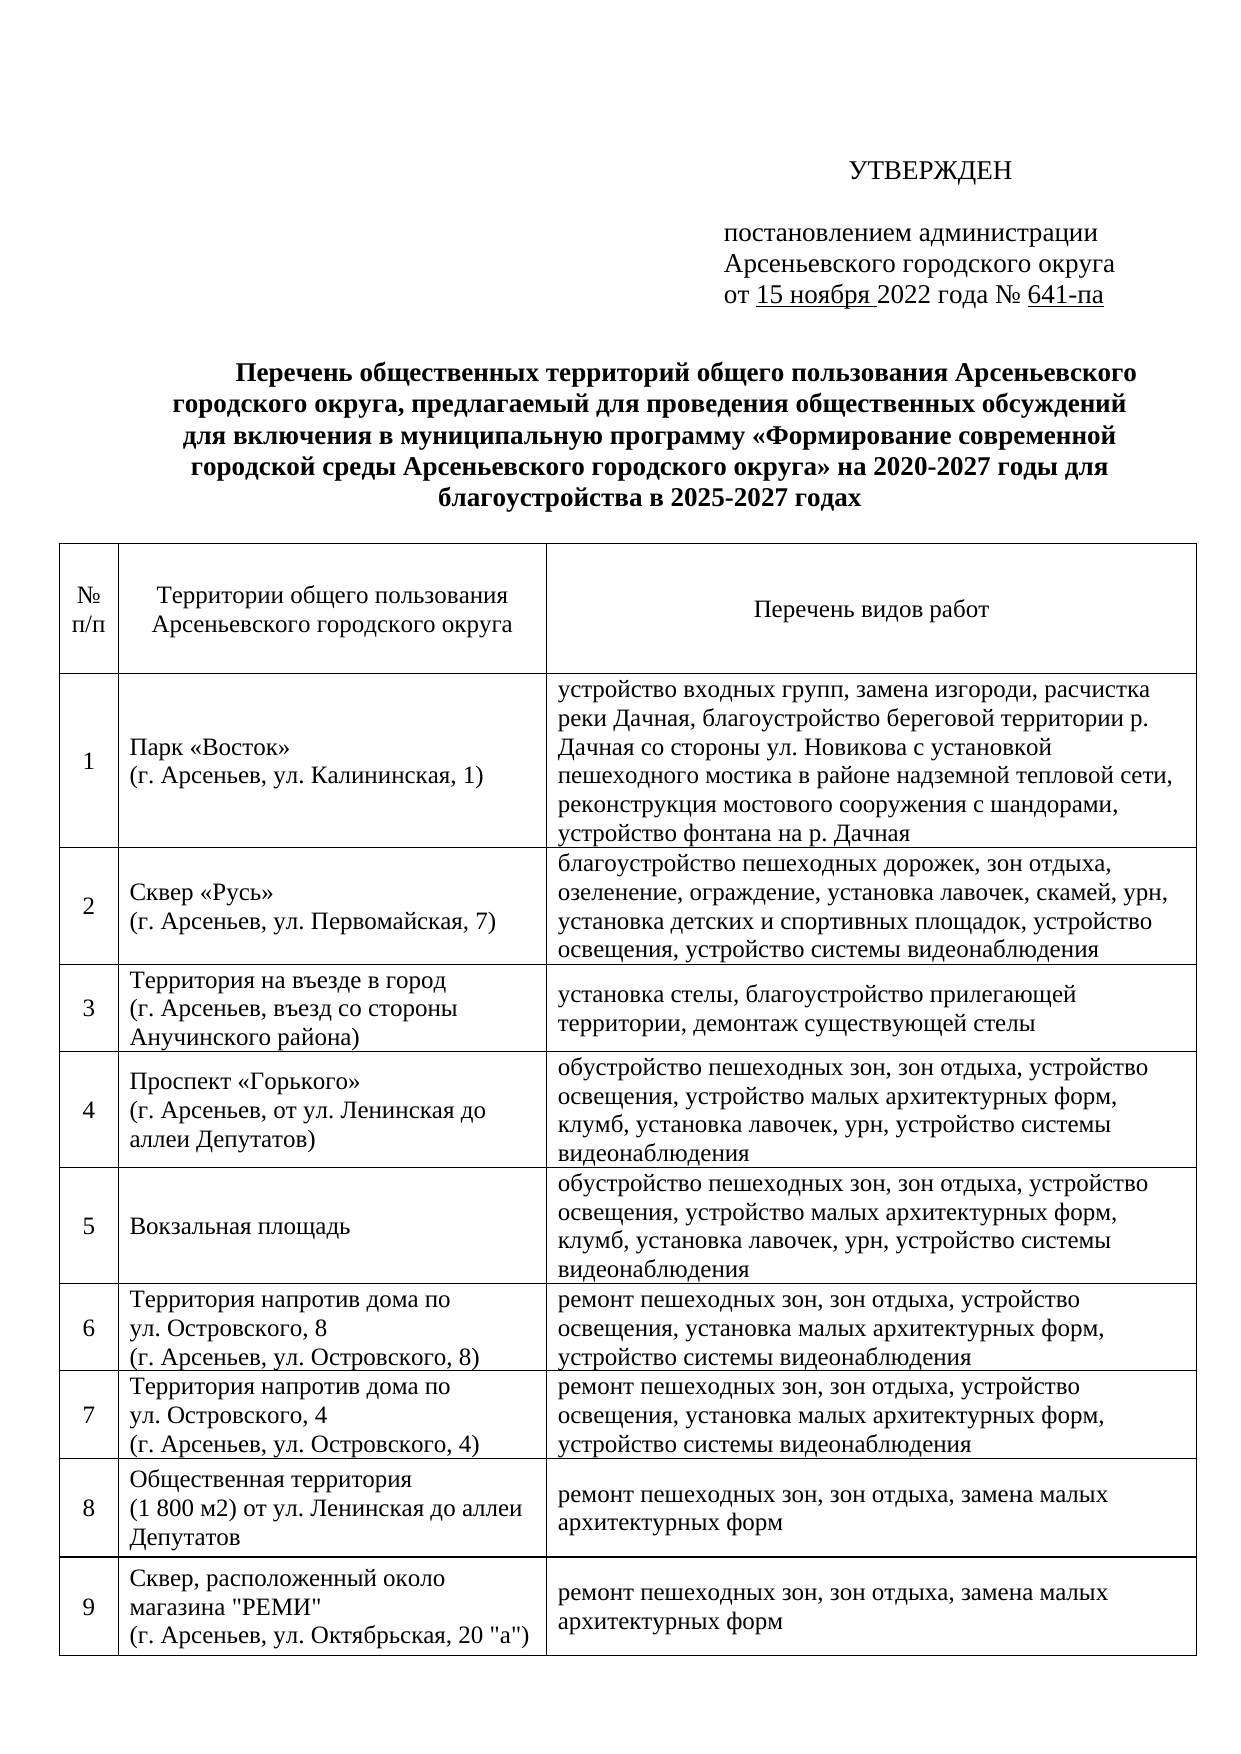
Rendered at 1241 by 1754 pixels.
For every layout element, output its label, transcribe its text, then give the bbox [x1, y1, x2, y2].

table_header Перечень видов работ [547, 544, 1196, 673]
table_cell Территория напротив дома по ул. Островского, 4 (г. Арсеньев, ул. Островского, 4) [119, 1371, 546, 1458]
table_cell ремонт пешеходных зон, зон отдыха, замена малых архитектурных форм [547, 1558, 1196, 1655]
table_cell ремонт пешеходных зон, зон отдыха, замена малых архитектурных форм [547, 1459, 1196, 1556]
table_cell обустройство пешеходных зон, зон отдыха, устройство освещения, устройство малых архитектурных форм, клумб, установка лавочек, урн, устройство системы видеонаблюдения [547, 1168, 1196, 1283]
table_cell 8 [60, 1459, 118, 1556]
table_header № п/п [60, 544, 118, 673]
table_header Территории общего пользования Арсеньевского городского округа [119, 544, 546, 673]
table_cell Сквер, расположенный около магазина "РЕМИ" (г. Арсеньев, ул. Октябрьская, 20 "а") [119, 1558, 546, 1655]
table_cell Общественная территория (1 800 м2) от ул. Ленинская до аллеи Депутатов [119, 1459, 546, 1556]
table_cell Парк «Восток» (г. Арсеньев, ул. Калининская, 1) [119, 674, 546, 847]
table_cell Территория напротив дома по ул. Островского, 8 (г. Арсеньев, ул. Островского, 8) [119, 1284, 546, 1370]
table_cell 5 [60, 1168, 118, 1283]
table_cell 4 [60, 1052, 118, 1167]
table_cell 2 [60, 848, 118, 964]
text Перечень общественных территорий общего пользования Арсеньевского городского округа, предлагаемый для проведения общественных обсуждений для включения в муниципальную программу «Формирование современной городской среды Арсеньевского городского округа» на 2020-2027 годы для благоустройства в 2025-2027 годах [148, 356, 1152, 512]
table_cell устройство входных групп, замена изгороди, расчистка реки Дачная, благоустройство береговой территории р. Дачная со стороны ул. Новикова с установкой пешеходного мостика в районе надземной тепловой сети, реконструкция мостового сооружения с шандорами, устройство фонтана на р. Дачная [547, 674, 1196, 847]
table_cell Сквер «Русь» (г. Арсеньев, ул. Первомайская, 7) [119, 848, 546, 964]
text от 15 ноября 2022 года № 641-па [724, 279, 1152, 310]
table_cell ремонт пешеходных зон, зон отдыха, устройство освещения, установка малых архитектурных форм, устройство системы видеонаблюдения [547, 1371, 1196, 1458]
text УТВЕРЖДЕН [709, 154, 1152, 185]
table_cell обустройство пешеходных зон, зон отдыха, устройство освещения, устройство малых архитектурных форм, клумб, установка лавочек, урн, устройство системы видеонаблюдения [547, 1052, 1196, 1167]
table_cell Проспект «Горького» (г. Арсеньев, от ул. Ленинская до аллеи Депутатов) [119, 1052, 546, 1167]
text постановлением администрации [724, 216, 1152, 247]
table_cell 7 [60, 1371, 118, 1458]
table_cell 1 [60, 674, 118, 847]
table_cell благоустройство пешеходных дорожек, зон отдыха, озеленение, ограждение, установка лавочек, скамей, урн, установка детских и спортивных площадок, устройство освещения, устройство системы видеонаблюдения [547, 848, 1196, 964]
table_cell Вокзальная площадь [119, 1168, 546, 1283]
table_cell 3 [60, 965, 118, 1051]
table_cell установка стелы, благоустройство прилегающей территории, демонтаж существующей стелы [547, 965, 1196, 1051]
table_cell Территория на въезде в город (г. Арсеньев, въезд со стороны Анучинского района) [119, 965, 546, 1051]
table_cell 6 [60, 1284, 118, 1370]
table_cell ремонт пешеходных зон, зон отдыха, устройство освещения, установка малых архитектурных форм, устройство системы видеонаблюдения [547, 1284, 1196, 1370]
text Арсеньевского городского округа [724, 247, 1152, 279]
table_cell 9 [60, 1558, 118, 1655]
